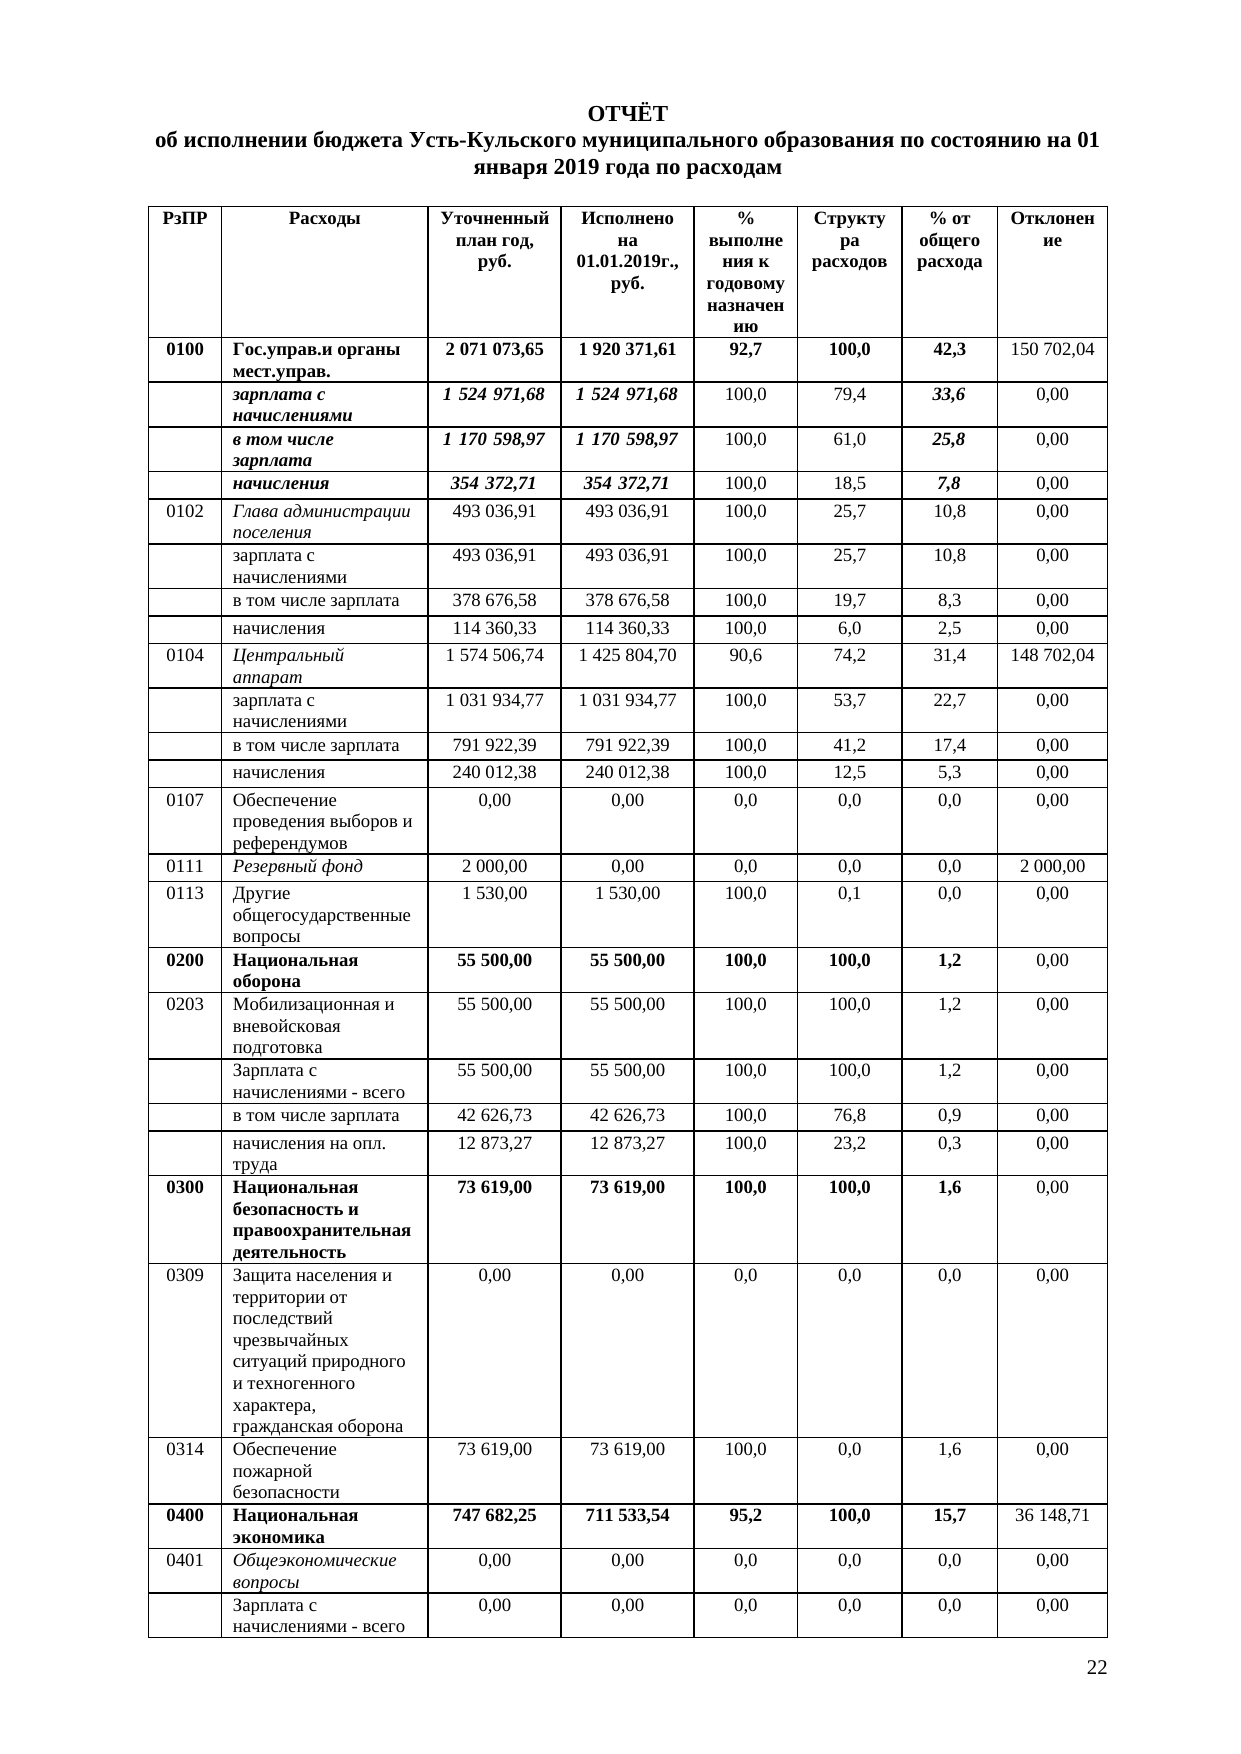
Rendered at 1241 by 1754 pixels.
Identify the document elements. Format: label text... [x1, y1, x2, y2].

table_cell 100,0 [695, 617, 797, 642]
table_cell 36 148,71 [998, 1505, 1107, 1547]
table_cell 42 626,73 [562, 1104, 693, 1130]
table_cell 711 533,54 [562, 1505, 693, 1547]
table_cell 100,0 [695, 882, 797, 947]
table_cell 73 619,00 [562, 1438, 693, 1503]
table_cell 42 626,73 [429, 1104, 560, 1130]
table_cell 25,8 [903, 428, 997, 471]
table_header Исполнено на 01.01.2019г., руб. [562, 207, 693, 337]
table_cell 23,2 [798, 1132, 901, 1175]
table_cell 5,3 [903, 761, 997, 787]
table_cell 2,5 [903, 617, 997, 642]
table_cell 1 524 971,68 [429, 383, 560, 426]
table_cell 0,00 [429, 788, 560, 853]
table_cell 18,5 [798, 472, 901, 498]
table_cell 0401 [149, 1549, 221, 1592]
table_cell 0,00 [998, 428, 1107, 471]
table_cell 0,00 [998, 882, 1107, 947]
table_cell 0,0 [798, 788, 901, 853]
table_cell 0,00 [998, 383, 1107, 426]
table_cell Мобилизационная и вневойсковая подготовка [222, 993, 427, 1058]
table_cell 1 425 804,70 [562, 644, 693, 687]
table_header Расходы [222, 207, 427, 337]
table_cell 0,00 [998, 545, 1107, 587]
table_cell 0,0 [695, 1549, 797, 1592]
table_header Отклонение [998, 207, 1107, 337]
table_cell 0,0 [798, 1264, 901, 1437]
table_cell 493 036,91 [429, 545, 560, 587]
table_cell 0,00 [998, 1104, 1107, 1130]
table_cell 73 619,00 [429, 1176, 560, 1262]
table_cell 0400 [149, 1505, 221, 1547]
table_cell 114 360,33 [562, 617, 693, 642]
table_cell зарплата с начислениями [222, 689, 427, 732]
table_cell 0314 [149, 1438, 221, 1503]
table_cell 1 031 934,77 [562, 689, 693, 732]
table_cell 1 031 934,77 [429, 689, 560, 732]
table_cell 2 000,00 [998, 855, 1107, 881]
table_cell 100,0 [695, 761, 797, 787]
table_cell 19,7 [798, 589, 901, 615]
table_cell 0111 [149, 855, 221, 881]
table_cell 100,0 [695, 689, 797, 732]
table_cell 148 702,04 [998, 644, 1107, 687]
table_cell 0203 [149, 993, 221, 1058]
table_cell 0,00 [998, 1176, 1107, 1262]
table_cell в том числе зарплата [222, 589, 427, 615]
table_cell 0,0 [903, 1549, 997, 1592]
table_cell 0,00 [998, 589, 1107, 615]
table_cell 100,0 [695, 1176, 797, 1262]
table_cell Обеспечение проведения выборов и референдумов [222, 788, 427, 853]
table_cell 0,0 [903, 1594, 997, 1637]
table_cell 1 524 971,68 [562, 383, 693, 426]
table_cell [149, 733, 221, 759]
table_cell 100,0 [695, 733, 797, 759]
table_cell 10,8 [903, 545, 997, 587]
table_cell Зарплата с начислениями - всего [222, 1594, 427, 1637]
table_cell начисления [222, 761, 427, 787]
table_cell 61,0 [798, 428, 901, 471]
table_cell 0104 [149, 644, 221, 687]
table_cell 100,0 [695, 1132, 797, 1175]
table_cell [149, 428, 221, 471]
table_cell [149, 617, 221, 642]
table_cell 42,3 [903, 338, 997, 381]
table_cell 0,00 [562, 855, 693, 881]
table_cell 0100 [149, 338, 221, 381]
table_cell [149, 1104, 221, 1130]
table_cell 0,0 [903, 788, 997, 853]
table_cell 0,00 [998, 948, 1107, 992]
table_cell 0,0 [903, 855, 997, 881]
table_cell Обеспечение пожарной безопасности [222, 1438, 427, 1503]
table_cell 7,8 [903, 472, 997, 498]
table_cell 55 500,00 [562, 948, 693, 992]
table_cell 100,0 [695, 383, 797, 426]
table_cell 8,3 [903, 589, 997, 615]
table_cell 100,0 [695, 545, 797, 587]
table_cell 90,6 [695, 644, 797, 687]
table_cell 100,0 [798, 948, 901, 992]
table_cell 41,2 [798, 733, 901, 759]
table_cell 53,7 [798, 689, 901, 732]
table_cell 17,4 [903, 733, 997, 759]
table_cell 1 170 598,97 [562, 428, 693, 471]
table_cell 1 574 506,74 [429, 644, 560, 687]
table_cell 79,4 [798, 383, 901, 426]
table_cell 73 619,00 [562, 1176, 693, 1262]
table_cell Защита населения и территории от последствий чрезвычайных ситуаций природного и техногенного характера, гражданская оборона [222, 1264, 427, 1437]
table_cell [149, 383, 221, 426]
table_cell 791 922,39 [562, 733, 693, 759]
table_cell 31,4 [903, 644, 997, 687]
table_cell 55 500,00 [562, 1060, 693, 1102]
table_cell начисления на опл. труда [222, 1132, 427, 1175]
table_cell 55 500,00 [429, 1060, 560, 1102]
table_cell 100,0 [695, 1060, 797, 1102]
table_cell 0,00 [998, 500, 1107, 543]
table_cell 0,00 [429, 1264, 560, 1437]
table_cell 0,00 [998, 689, 1107, 732]
table_cell в том числе зарплата [222, 428, 427, 471]
table_cell 0,0 [798, 1594, 901, 1637]
table_cell в том числе зарплата [222, 733, 427, 759]
table_cell 0,0 [695, 788, 797, 853]
table_cell 0,00 [429, 1549, 560, 1592]
table_cell 12,5 [798, 761, 901, 787]
table_header РзПР [149, 207, 221, 337]
table_cell 0,00 [998, 1060, 1107, 1102]
table_cell 22,7 [903, 689, 997, 732]
table_cell 1 530,00 [429, 882, 560, 947]
table_cell Зарплата с начислениями - всего [222, 1060, 427, 1102]
text об исполнении бюджета Усть-Кульского муниципального образования по состоянию на 01 января 2019 года по расходам [148, 127, 1107, 179]
table_cell Национальная безопасность и правоохранительная деятельность [222, 1176, 427, 1262]
table_cell в том числе зарплата [222, 1104, 427, 1130]
table_cell 100,0 [695, 500, 797, 543]
table_cell Резервный фонд [222, 855, 427, 881]
table_cell 0,0 [798, 855, 901, 881]
table_cell начисления [222, 617, 427, 642]
table_cell 0,3 [903, 1132, 997, 1175]
table_cell 95,2 [695, 1505, 797, 1547]
table_cell 92,7 [695, 338, 797, 381]
table_cell 2 071 073,65 [429, 338, 560, 381]
table_cell 0,00 [562, 1549, 693, 1592]
table_cell 0,00 [998, 1549, 1107, 1592]
table_cell 100,0 [798, 1060, 901, 1102]
table_cell [149, 1132, 221, 1175]
table_cell 0,00 [998, 1594, 1107, 1637]
table_cell 0,00 [998, 617, 1107, 642]
table_cell 0,00 [998, 472, 1107, 498]
table_cell 100,0 [695, 1438, 797, 1503]
table_cell 100,0 [695, 428, 797, 471]
table_cell 25,7 [798, 500, 901, 543]
table_cell Другие общегосударственные вопросы [222, 882, 427, 947]
table_cell 150 702,04 [998, 338, 1107, 381]
table_cell 76,8 [798, 1104, 901, 1130]
table_cell 100,0 [798, 1505, 901, 1547]
table_cell 240 012,38 [429, 761, 560, 787]
table_cell зарплата с начислениями [222, 383, 427, 426]
table_cell 0,00 [562, 788, 693, 853]
table_cell 0,00 [998, 1438, 1107, 1503]
table_cell 240 012,38 [562, 761, 693, 787]
table_cell 15,7 [903, 1505, 997, 1547]
table_cell 0,00 [998, 733, 1107, 759]
table_cell 33,6 [903, 383, 997, 426]
table_cell 1 170 598,97 [429, 428, 560, 471]
table_cell 0200 [149, 948, 221, 992]
table_cell 0,00 [998, 761, 1107, 787]
table_cell 100,0 [695, 472, 797, 498]
table_cell 74,2 [798, 644, 901, 687]
table_cell 0,0 [798, 1549, 901, 1592]
table_cell 0,00 [998, 993, 1107, 1058]
table_cell [149, 589, 221, 615]
table_cell 12 873,27 [562, 1132, 693, 1175]
table_cell 791 922,39 [429, 733, 560, 759]
table_cell 0,0 [798, 1438, 901, 1503]
table_cell 378 676,58 [429, 589, 560, 615]
table_cell 100,0 [798, 993, 901, 1058]
table_cell 25,7 [798, 545, 901, 587]
table_cell [149, 1060, 221, 1102]
table_cell Центральный аппарат [222, 644, 427, 687]
table_cell 0,00 [562, 1594, 693, 1637]
table_cell 114 360,33 [429, 617, 560, 642]
table_cell 1,2 [903, 993, 997, 1058]
table_cell 0300 [149, 1176, 221, 1262]
table_cell 73 619,00 [429, 1438, 560, 1503]
table_cell 6,0 [798, 617, 901, 642]
table_cell 0,00 [998, 788, 1107, 853]
table_cell 1,6 [903, 1176, 997, 1262]
table_cell 55 500,00 [429, 948, 560, 992]
table_cell 378 676,58 [562, 589, 693, 615]
table_cell 0,00 [998, 1132, 1107, 1175]
table_cell 747 682,25 [429, 1505, 560, 1547]
table_cell 493 036,91 [429, 500, 560, 543]
table_cell 354 372,71 [429, 472, 560, 498]
table_cell 0,0 [695, 1264, 797, 1437]
table_cell 55 500,00 [429, 993, 560, 1058]
table_cell 100,0 [798, 338, 901, 381]
table_cell 0,00 [998, 1264, 1107, 1437]
table_cell Глава администрации поселения [222, 500, 427, 543]
table_cell [149, 689, 221, 732]
table_cell [149, 761, 221, 787]
table_cell 1,2 [903, 1060, 997, 1102]
table_cell 100,0 [798, 1176, 901, 1262]
table_cell 0,0 [903, 1264, 997, 1437]
table_cell 0309 [149, 1264, 221, 1437]
table_cell 100,0 [695, 1104, 797, 1130]
table_cell 1,6 [903, 1438, 997, 1503]
table_cell 100,0 [695, 948, 797, 992]
table_cell 0,1 [798, 882, 901, 947]
table_cell [149, 472, 221, 498]
table_cell 0,9 [903, 1104, 997, 1130]
table_cell 10,8 [903, 500, 997, 543]
table_cell [149, 1594, 221, 1637]
table_cell 493 036,91 [562, 545, 693, 587]
table_cell 0,00 [429, 1594, 560, 1637]
table_cell 1 530,00 [562, 882, 693, 947]
table_cell Национальная оборона [222, 948, 427, 992]
table_cell 0,0 [903, 882, 997, 947]
table_cell Национальная экономика [222, 1505, 427, 1547]
table_cell [149, 545, 221, 587]
table_cell 0,0 [695, 855, 797, 881]
table_header % от общего расхода [903, 207, 997, 337]
table_cell 1,2 [903, 948, 997, 992]
table_cell Общеэкономические вопросы [222, 1549, 427, 1592]
table_cell 100,0 [695, 589, 797, 615]
table_cell 354 372,71 [562, 472, 693, 498]
table_cell 0107 [149, 788, 221, 853]
table_cell 493 036,91 [562, 500, 693, 543]
table_cell 100,0 [695, 993, 797, 1058]
table_cell 0,00 [562, 1264, 693, 1437]
table_cell 1 920 371,61 [562, 338, 693, 381]
table_header Уточненный план год, руб. [429, 207, 560, 337]
table_cell 0,0 [695, 1594, 797, 1637]
text ОТЧЁТ [148, 100, 1107, 127]
table_header Структура расходов [798, 207, 901, 337]
table_cell 2 000,00 [429, 855, 560, 881]
table_header % выполнения к годовому назначению [695, 207, 797, 337]
table_cell Гос.управ.и органы мест.управ. [222, 338, 427, 381]
table_cell 12 873,27 [429, 1132, 560, 1175]
table_cell 0113 [149, 882, 221, 947]
table_cell зарплата с начислениями [222, 545, 427, 587]
table_cell начисления [222, 472, 427, 498]
table_cell 0102 [149, 500, 221, 543]
table_cell 55 500,00 [562, 993, 693, 1058]
